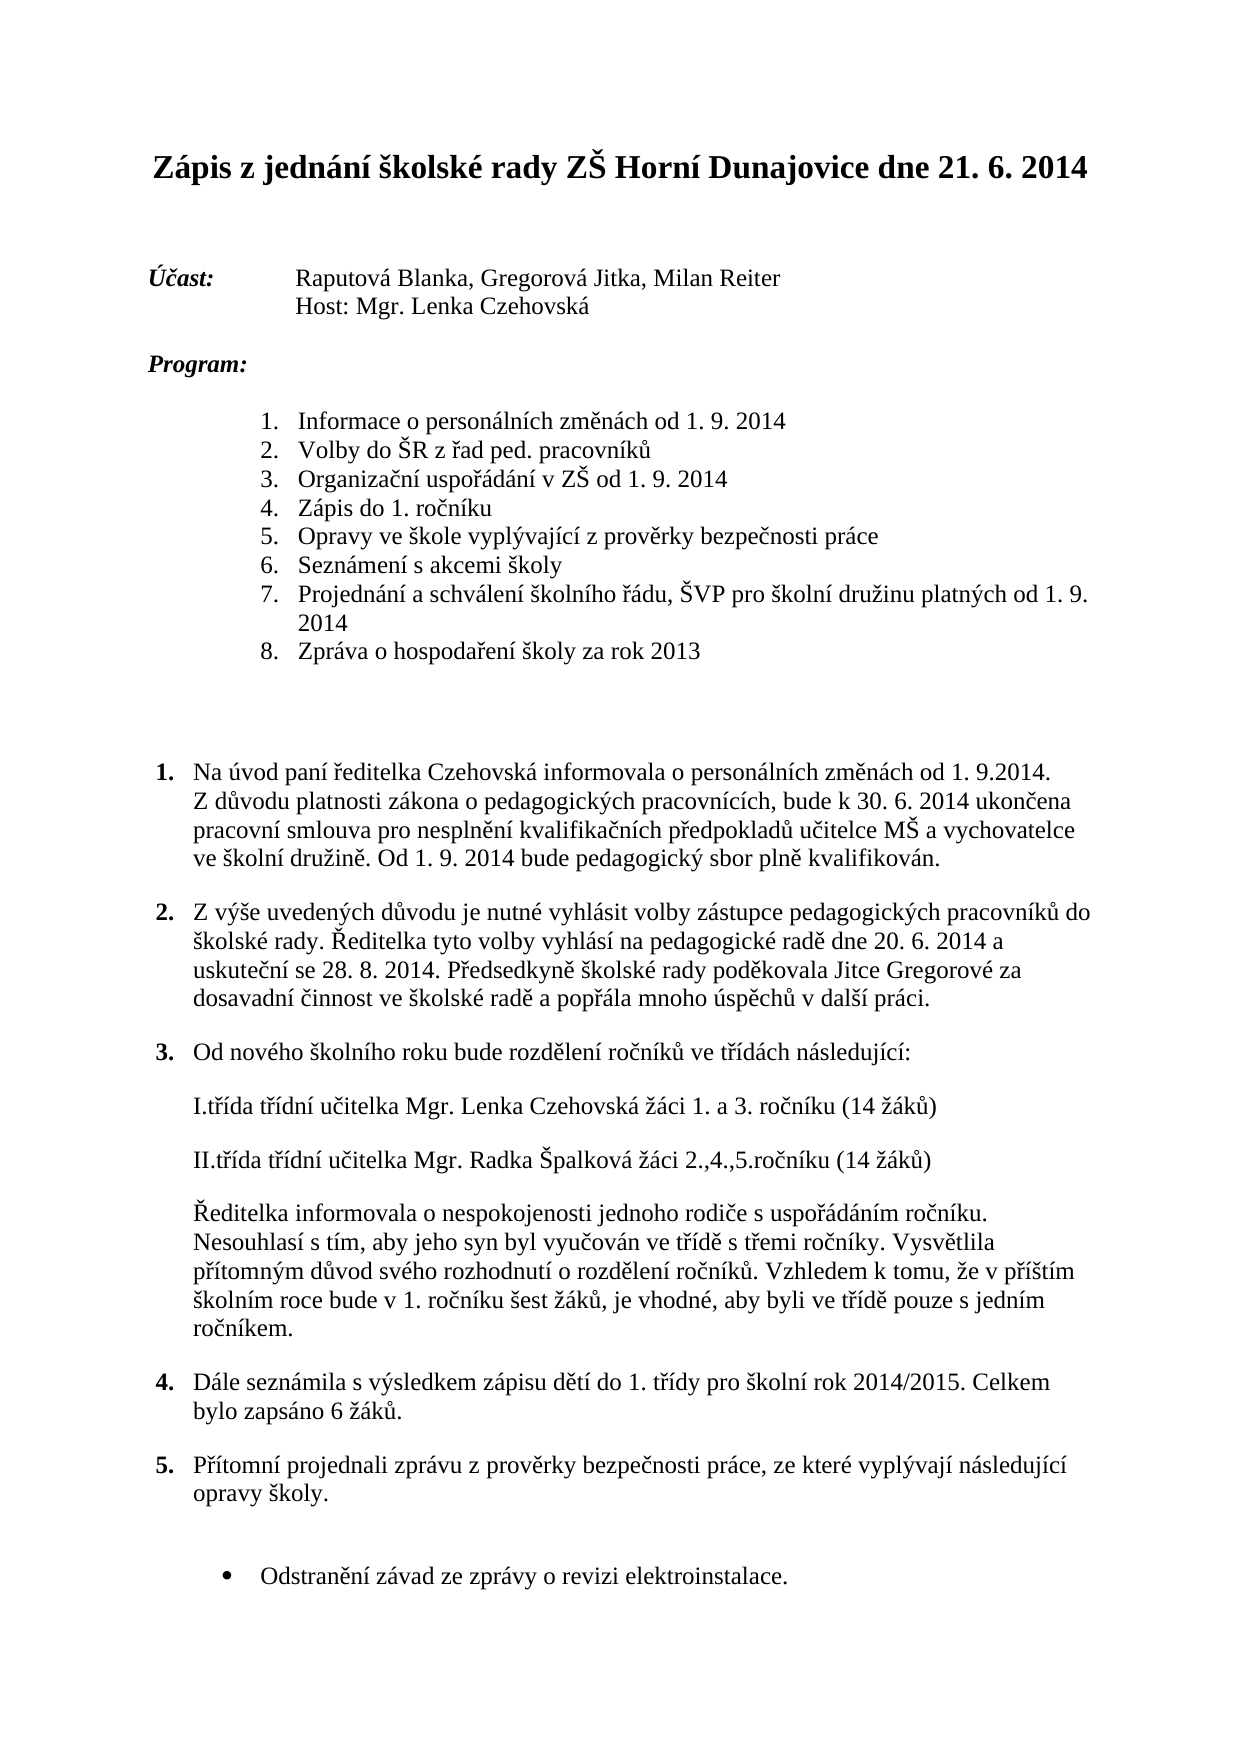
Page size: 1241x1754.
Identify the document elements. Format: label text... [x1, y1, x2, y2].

list Projednání a schválení školního řádu, ŠVP pro školní družinu platných od 1. 9. 2014 [260, 579, 1093, 636]
text II.třída třídní učitelka Mgr. Radka Špalková žáci 2.,4.,5.ročníku (14 žáků) [193, 1145, 1093, 1173]
text Účast: Raputová Blanka, Gregorová Jitka, Milan Reiter [148, 263, 1093, 291]
list Informace o personálních změnách od 1. 9. 2014 [260, 406, 1093, 435]
list Volby do ŠR z řad ped. pracovníků [260, 435, 1093, 464]
list Opravy ve škole vyplývající z prověrky bezpečnosti práce [260, 521, 1093, 550]
list Přítomní projednali zprávu z prověrky bezpečnosti práce, ze které vyplývají následující opravy školy. [155, 1450, 1093, 1507]
list Od nového školního roku bude rozdělení ročníků ve třídách následující: [155, 1037, 1093, 1066]
text Program: [148, 349, 1093, 378]
list Zpráva o hospodaření školy za rok 2013 [260, 636, 1093, 665]
text Host: Mgr. Lenka Czehovská [148, 291, 1093, 320]
list Seznámení s akcemi školy [260, 550, 1093, 579]
text Ředitelka informovala o nespokojenosti jednoho rodiče s uspořádáním ročníku. Nesouhlasí s tím, aby jeho syn byl vyučován ve třídě s třemi ročníky. Vysvětlila přítomným důvod svého rozhodnutí o rozdělení ročníků. Vzhledem k tomu, že v příštím školním roce bude v 1. ročníku šest žáků, je vhodné, aby byli ve třídě pouze s jedním ročníkem. [193, 1198, 1093, 1342]
list Na úvod paní ředitelka Czehovská informovala o personálních změnách od 1. 9.2014. Z důvodu platnosti zákona o pedagogických pracovnících, bude k 30. 6. 2014 ukončena pracovní smlouva pro nesplnění kvalifikačních předpokladů učitelce MŠ a vychovatelce ve školní družině. Od 1. 9. 2014 bude pedagogický sbor plně kvalifikován. [155, 757, 1093, 872]
text Zápis z jednání školské rady ZŠ Horní Dunajovice dne 21. 6. 2014 [148, 148, 1093, 186]
list Organizační uspořádání v ZŠ od 1. 9. 2014 [260, 464, 1093, 493]
list Z výše uvedených důvodu je nutné vyhlásit volby zástupce pedagogických pracovníků do školské rady. Ředitelka tyto volby vyhlásí na pedagogické radě dne 20. 6. 2014 a uskuteční se 28. 8. 2014. Předsedkyně školské rady poděkovala Jitce Gregorové za dosavadní činnost ve školské radě a popřála mnoho úspěchů v další práci. [155, 897, 1093, 1012]
list Zápis do 1. ročníku [260, 493, 1093, 521]
text I.třída třídní učitelka Mgr. Lenka Czehovská žáci 1. a 3. ročníku (14 žáků) [193, 1091, 1093, 1120]
list Odstranění závad ze zprávy o revizi elektroinstalace. [223, 1561, 1093, 1590]
list Dále seznámila s výsledkem zápisu dětí do 1. třídy pro školní rok 2014/2015. Celkem bylo zapsáno 6 žáků. [155, 1367, 1093, 1425]
